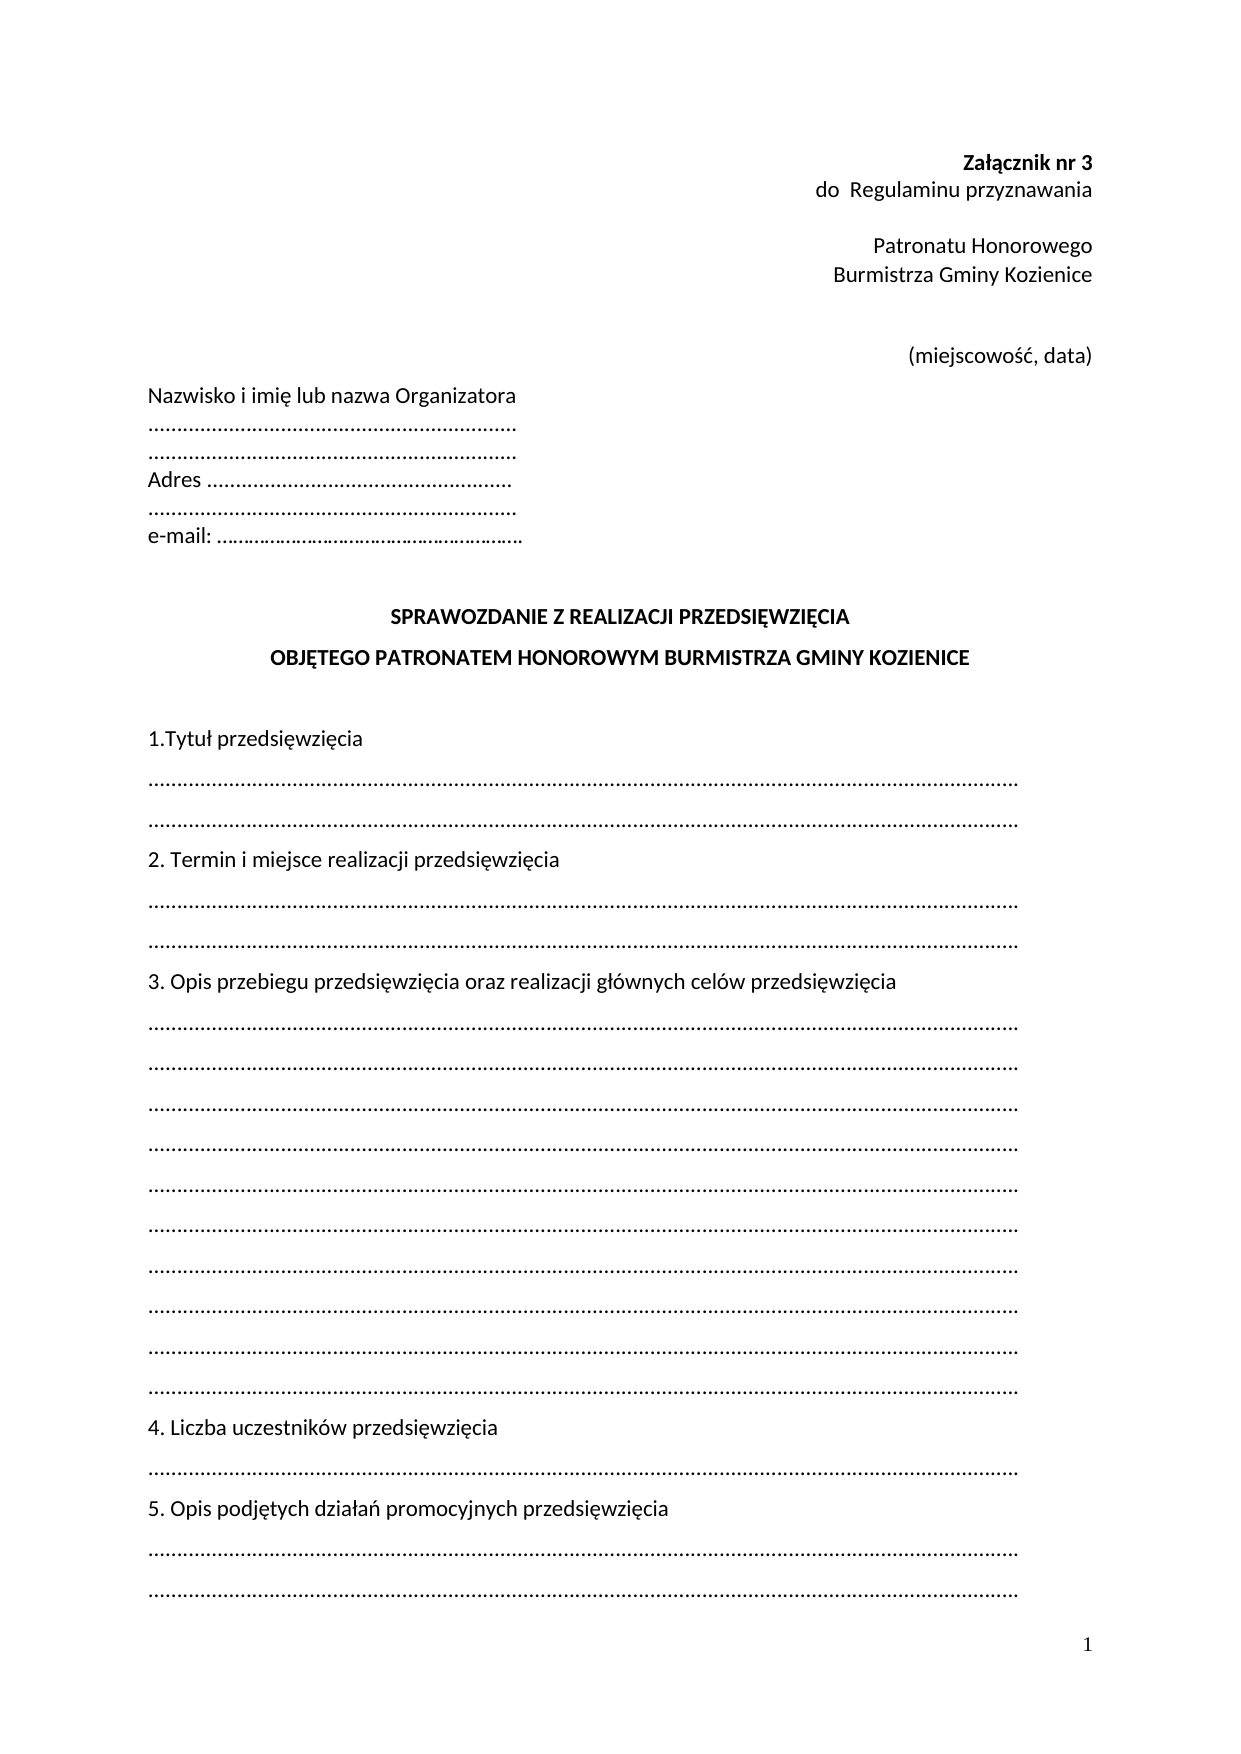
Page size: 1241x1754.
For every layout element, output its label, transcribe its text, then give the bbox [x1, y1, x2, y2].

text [148, 1575, 1093, 1603]
text ................................................................ [148, 493, 1093, 521]
text 3. Opis przebiegu przedsięwzięcia oraz realizacji głównych celów przedsięwzięcia [148, 967, 1093, 995]
text e-mail: …………………………………………………. [148, 521, 1093, 549]
text ................................................................ [148, 409, 1093, 437]
text 2. Termin i miejsce realizacji przedsięwzięcia [148, 846, 1093, 873]
text OBJĘTEGO PATRONATEM HONOROWYM BURMISTRZA GMINY KOZIENICE [148, 643, 1093, 671]
text Nazwisko i imię lub nazwa Organizatora [148, 381, 1093, 409]
text 4. Liczba uczestników przedsięwzięcia [148, 1413, 1093, 1441]
text 1.Tytuł przedsięwzięcia [148, 724, 1093, 752]
text Adres ..................................................... [148, 465, 1093, 493]
text ................................................................ [148, 437, 1093, 465]
text 5. Opis podjętych działań promocyjnych przedsięwzięcia [148, 1494, 1093, 1522]
text (miejscowość, data) [148, 341, 1093, 369]
text SPRAWOZDANIE Z REALIZACJI PRZEDSIĘWZIĘCIA [148, 602, 1093, 630]
text Załącznik nr 3 do Regulaminu przyznawania Patronatu Honorowego Burmistrza Gminy Kozienice [811, 148, 1093, 288]
